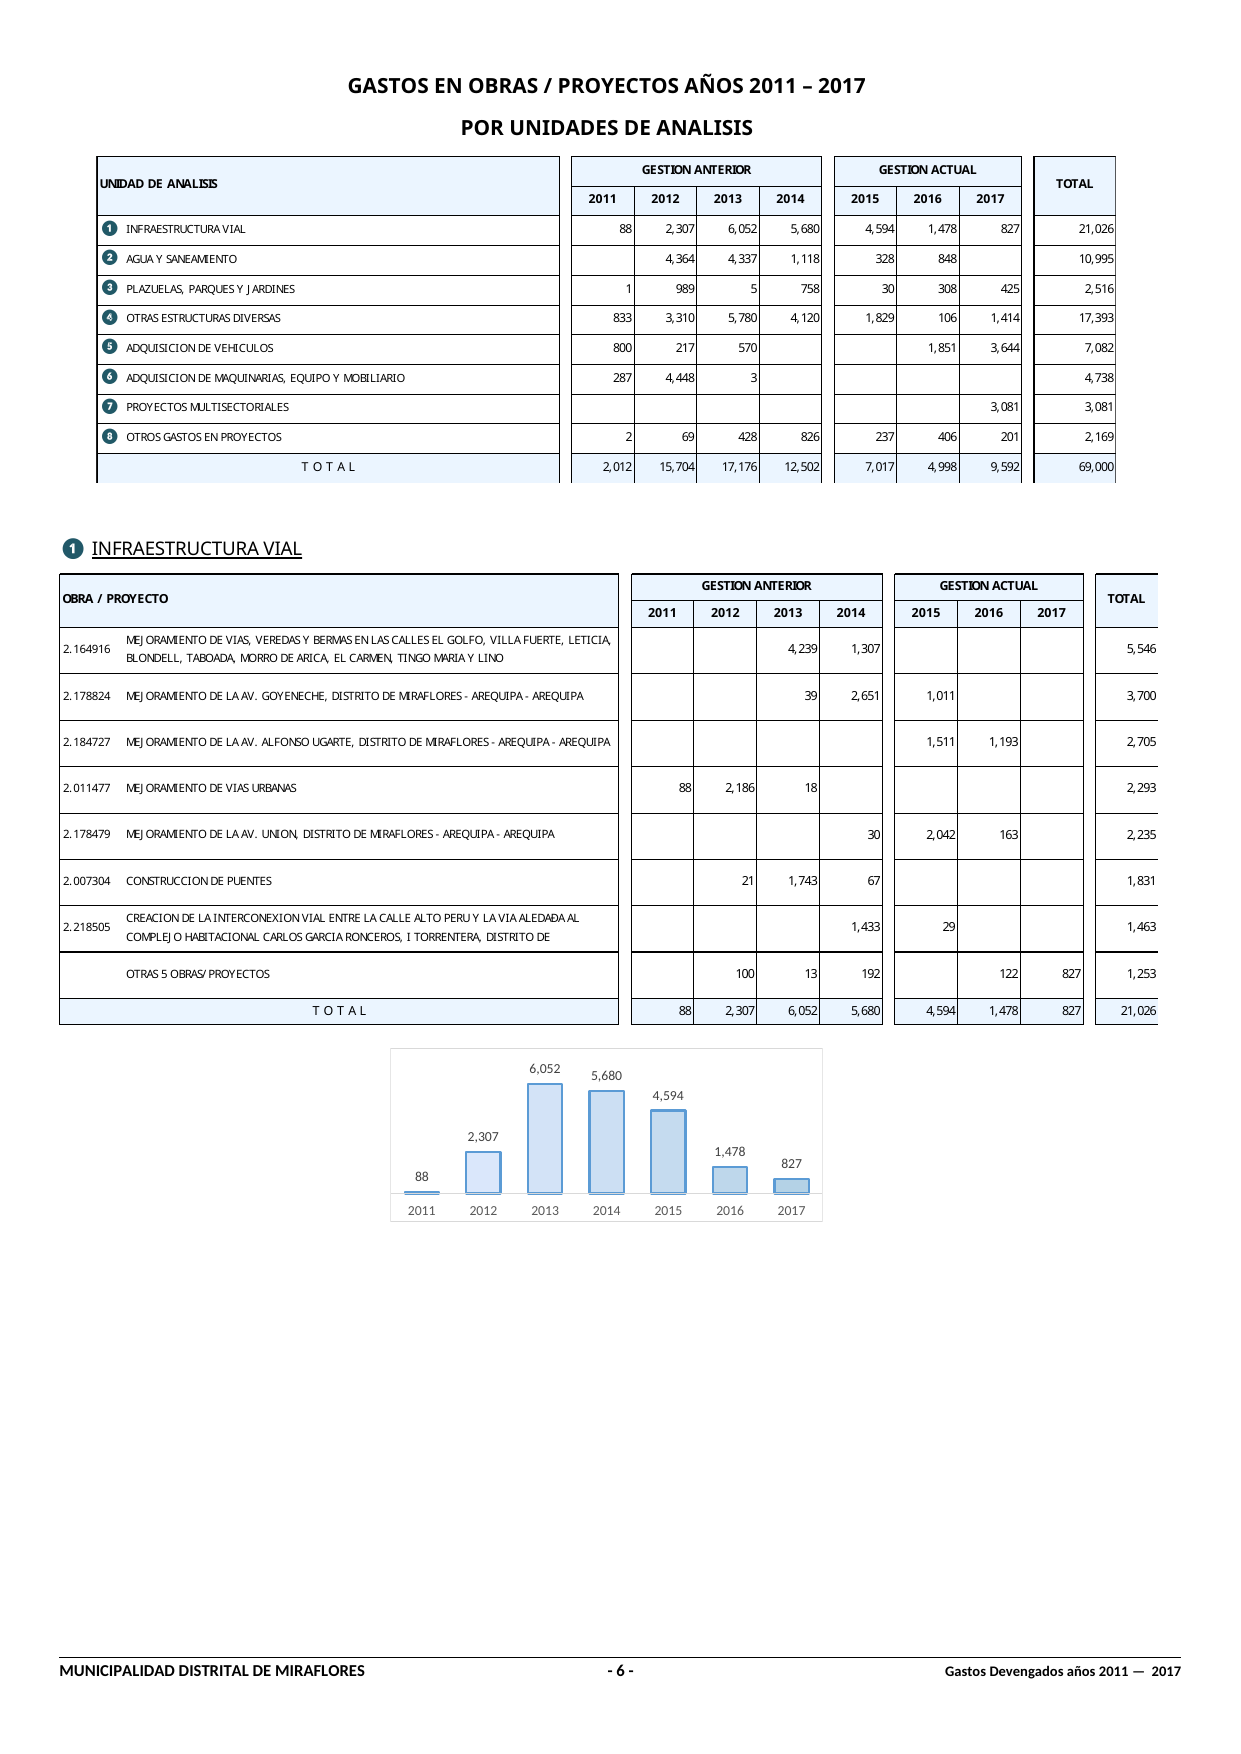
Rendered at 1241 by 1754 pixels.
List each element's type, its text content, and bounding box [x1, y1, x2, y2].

table_header GASTOS EN OBRAS / PROYECTOS AÑOS 2011 – 2017 POR UNIDADES DE ANALISIS [39, 71, 1174, 484]
table_header ❶ INFRAESTRUCTURA VIAL [39, 529, 1174, 1228]
